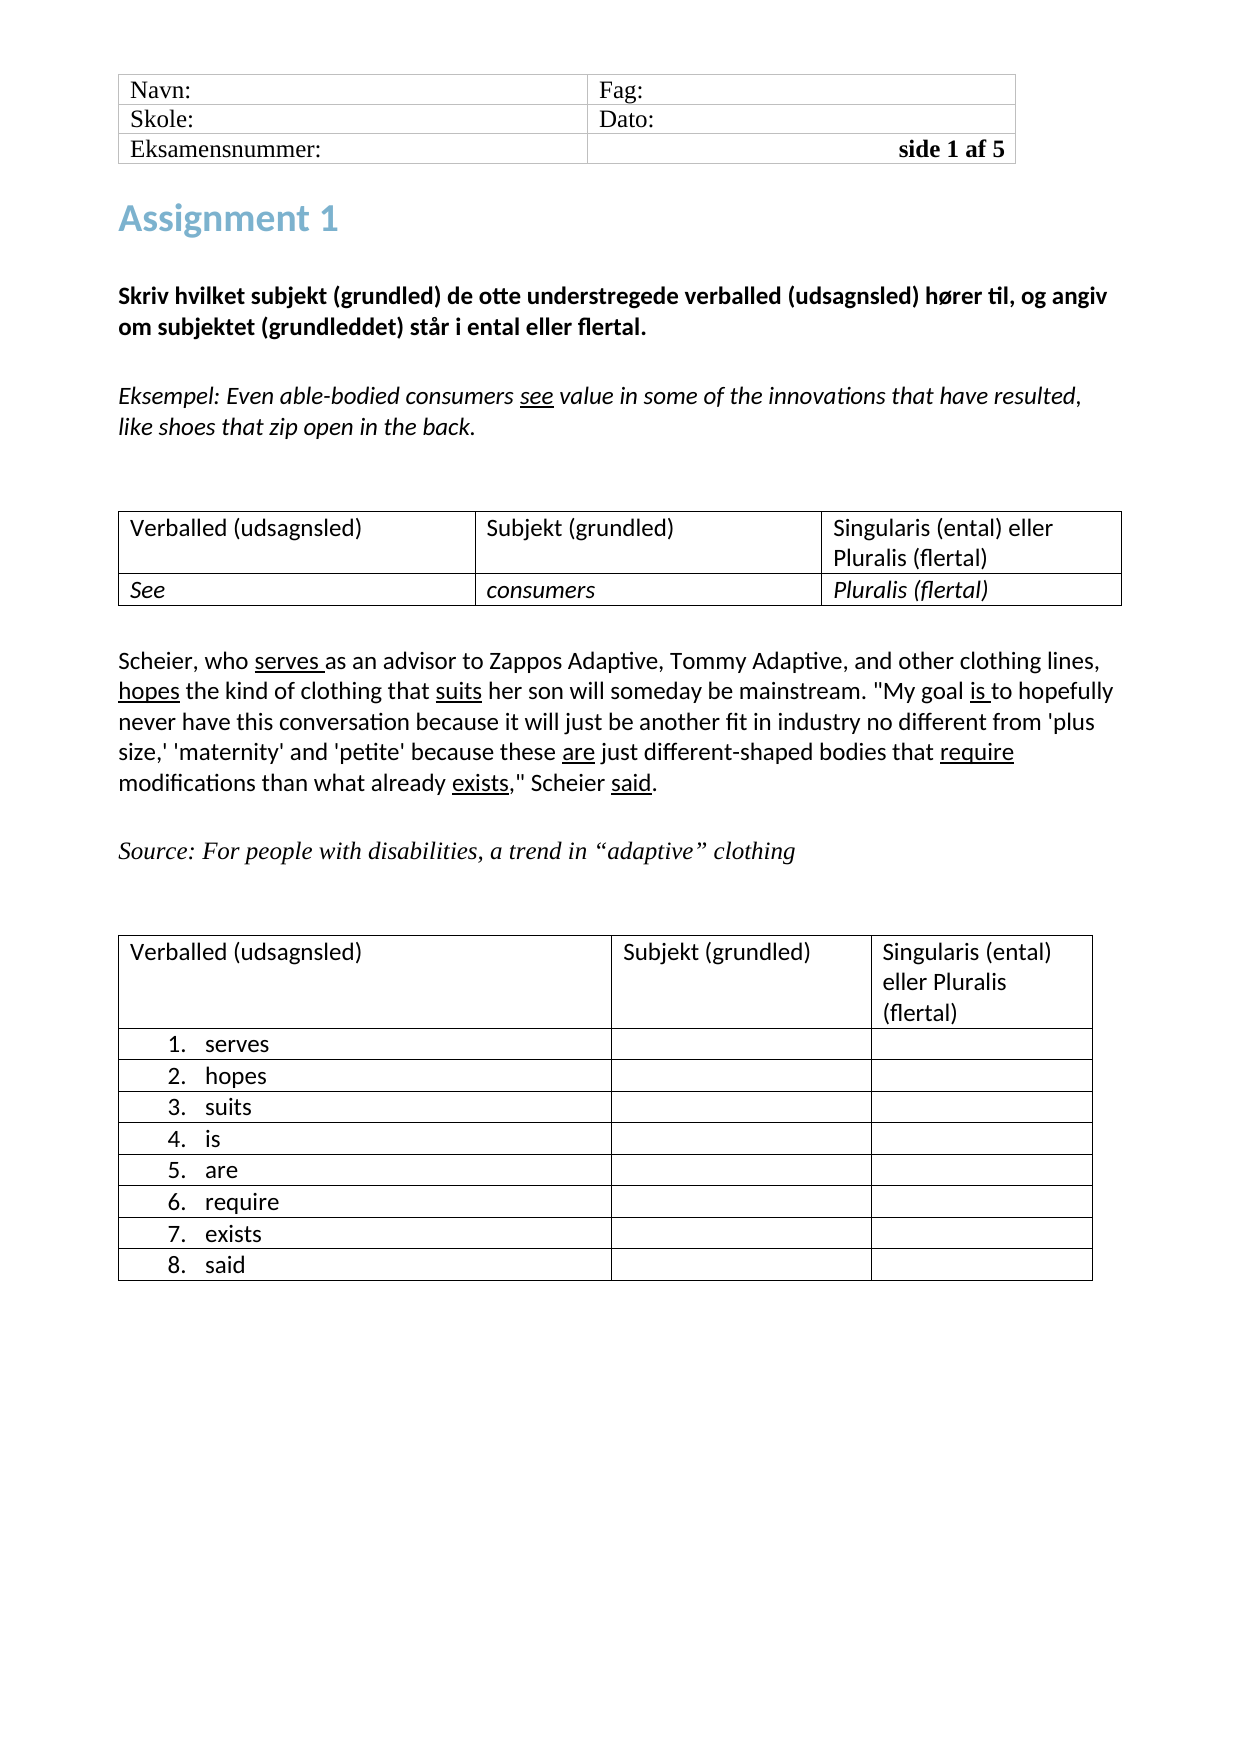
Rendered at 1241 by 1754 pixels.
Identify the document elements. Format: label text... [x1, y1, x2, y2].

table_header Verballed (udsagnsled) [119, 936, 611, 1027]
table_cell is [119, 1123, 611, 1154]
table_cell Pluralis (flertal) [822, 574, 1121, 605]
table_cell [612, 1060, 871, 1091]
table_cell serves [119, 1029, 611, 1059]
table_cell [872, 1092, 1092, 1122]
table_cell [612, 1155, 871, 1185]
table_cell [872, 1123, 1092, 1154]
table_cell require [119, 1186, 611, 1217]
table_cell [872, 1218, 1092, 1248]
table_header Singularis (ental) eller Pluralis (flertal) [872, 936, 1092, 1027]
table_cell are [119, 1155, 611, 1185]
table_cell exists [119, 1218, 611, 1248]
text Assignment 1 [118, 193, 1122, 241]
text Eksempel: Even able-bodied consumers see value in some of the innovations that have resulted, like shoes that zip open in the back. [118, 380, 1122, 441]
table_header Singularis (ental) eller Pluralis (flertal) [822, 512, 1121, 573]
table_cell suits [119, 1092, 611, 1122]
table_cell [872, 1060, 1092, 1091]
table_cell hopes [119, 1060, 611, 1091]
table_cell See [119, 574, 475, 605]
table_cell [872, 1249, 1092, 1280]
table_cell [612, 1249, 871, 1280]
text Source: For people with disabilities, a trend in “adaptive” clothing [118, 836, 1122, 865]
table_cell [612, 1186, 871, 1217]
table_header Verballed (udsagnsled) [119, 512, 475, 573]
table_cell consumers [476, 574, 821, 605]
table_cell [612, 1218, 871, 1248]
table_cell [612, 1092, 871, 1122]
table_cell [872, 1186, 1092, 1217]
table_header Subjekt (grundled) [612, 936, 871, 1027]
text Skriv hvilket subjekt (grundled) de otte understregede verballed (udsagnsled) hører til, og angiv om subjektet (grundleddet) står i ental eller flertal. [118, 280, 1122, 341]
table_cell [612, 1123, 871, 1154]
table_cell [872, 1029, 1092, 1059]
table_cell said [119, 1249, 611, 1280]
table_cell [612, 1029, 871, 1059]
table_cell [872, 1155, 1092, 1185]
text Scheier, who serves as an advisor to Zappos Adaptive, Tommy Adaptive, and other clothing lines, hopes the kind of clothing that suits her son will someday be mainstream. "My goal is to hopefully never have this conversation because it will just be another fit in industry no different from 'plus size,' 'maternity' and 'petite' because these are just different-shaped bodies that require modifications than what already exists," Scheier said. [118, 645, 1122, 797]
table_header Subjekt (grundled) [476, 512, 821, 573]
